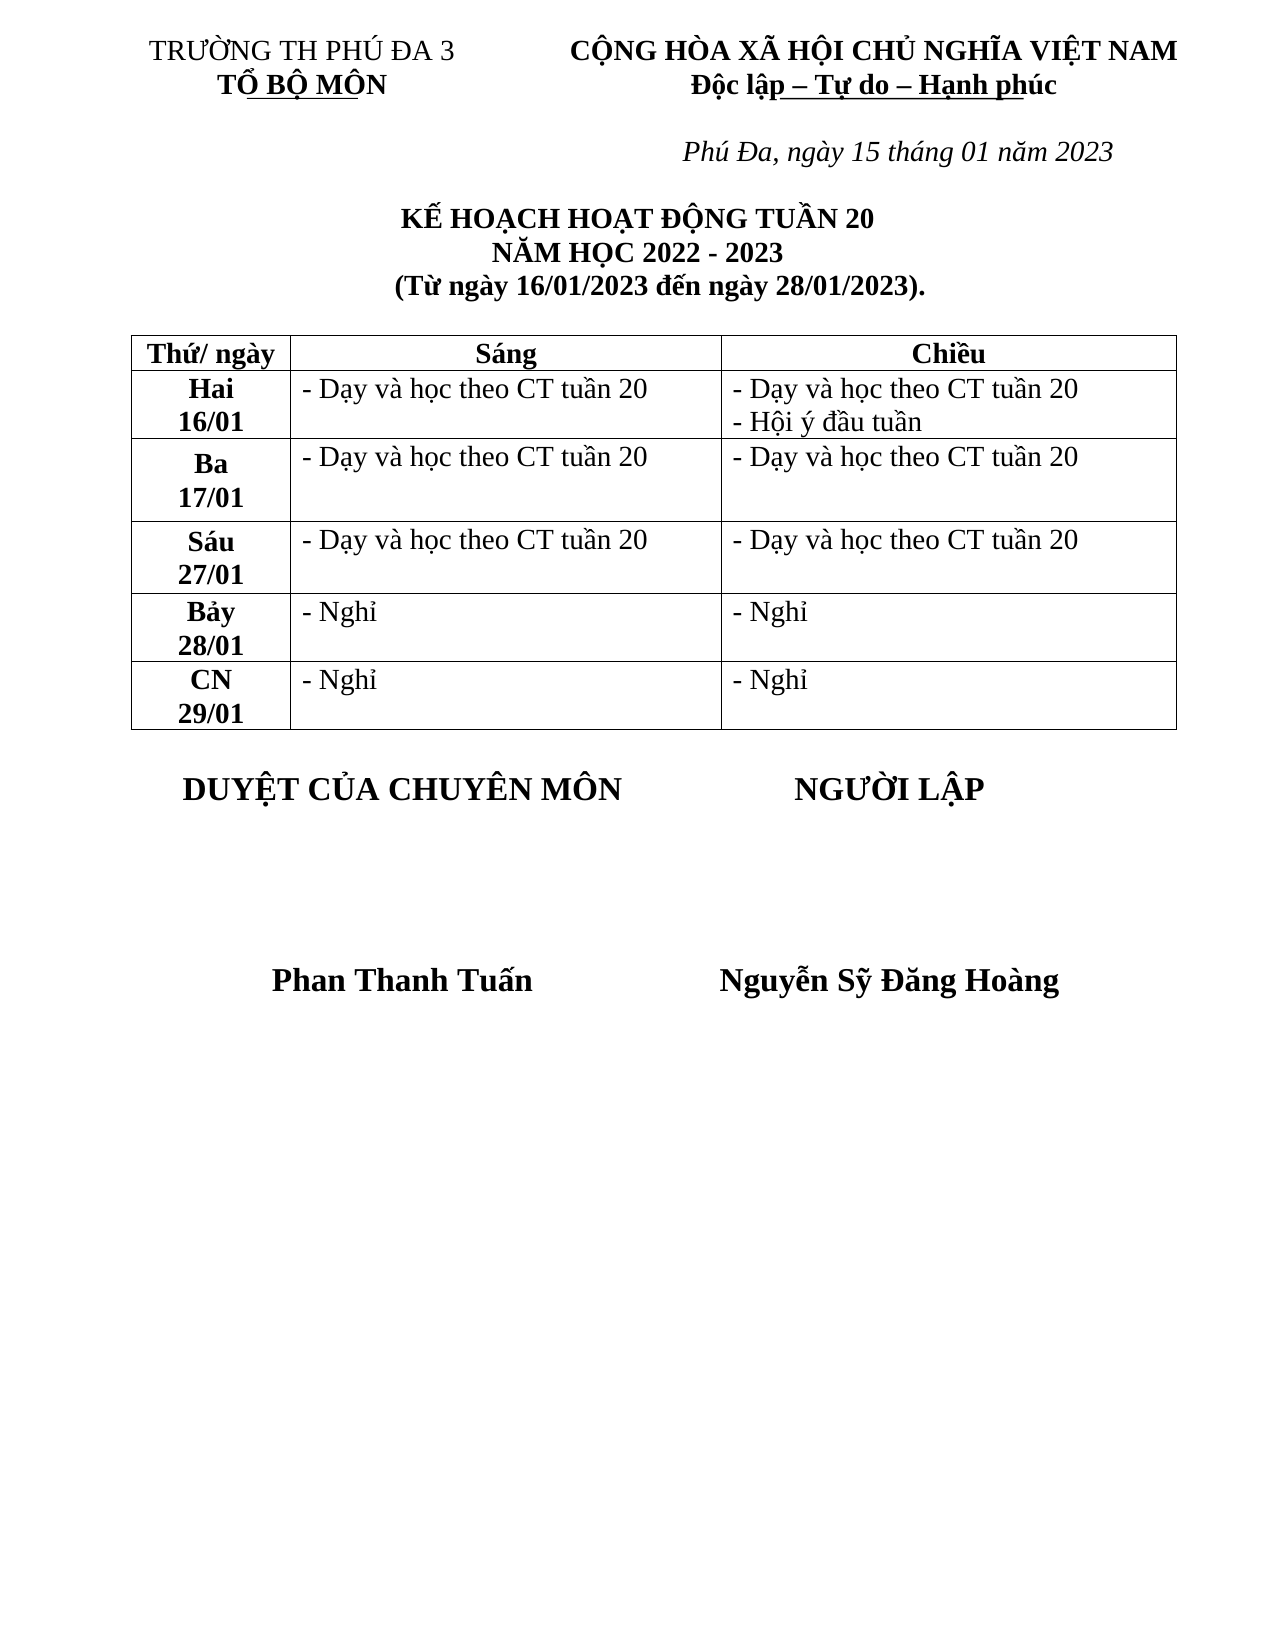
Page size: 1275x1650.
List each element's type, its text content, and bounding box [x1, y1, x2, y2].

text NĂM HỌC 2022 - 2023 [150, 235, 1125, 268]
table_cell Ba 17/01 [132, 439, 290, 521]
table_cell - Nghỉ [291, 594, 721, 661]
table_header Sáng [291, 336, 721, 370]
table_cell - Dạy và học theo CT tuần 20 [291, 522, 721, 593]
table_cell Sáu 27/01 [132, 522, 290, 593]
table_cell Phan Thanh Tuấn [159, 807, 646, 999]
table_header TRƯỜNG TH PHÚ ĐA 3 TỔ BỘ MÔN [49, 34, 555, 201]
table_cell CN 29/01 [132, 662, 290, 729]
table_cell Nguyễn Sỹ Đăng Hoàng [646, 807, 1133, 999]
table_cell - Nghỉ [722, 594, 1176, 661]
table_header CỘNG HÒA XÃ HỘI CHỦ NGHĨA VIỆT NAM Độc lập – Tự do – Hạnh phúc Phú Đa, ngày 15 tháng 01 năm 2023 [555, 34, 1192, 201]
table_header DUYỆT CỦA CHUYÊN MÔN [159, 769, 646, 807]
table_header NGƯỜI LẬP [646, 769, 1133, 807]
table_cell Hai 16/01 [132, 371, 290, 438]
text KẾ HOẠCH HOẠT ĐỘNG TUẦN 20 [150, 201, 1125, 235]
table_cell - Nghỉ [722, 662, 1176, 729]
table_header Chiều [722, 336, 1176, 370]
table_cell - Dạy và học theo CT tuần 20 - Hội ý đầu tuần [722, 371, 1176, 438]
table_cell - Dạy và học theo CT tuần 20 [291, 371, 721, 438]
table_cell Bảy 28/01 [132, 594, 290, 661]
table_cell - Dạy và học theo CT tuần 20 [722, 522, 1176, 593]
table_cell - Nghỉ [291, 662, 721, 729]
table_cell - Dạy và học theo CT tuần 20 [291, 439, 721, 521]
table_header Thứ/ ngày [132, 336, 290, 370]
text (Từ ngày 16/01/2023 đến ngày 28/01/2023). [150, 268, 1170, 302]
table_cell - Dạy và học theo CT tuần 20 [722, 439, 1176, 521]
